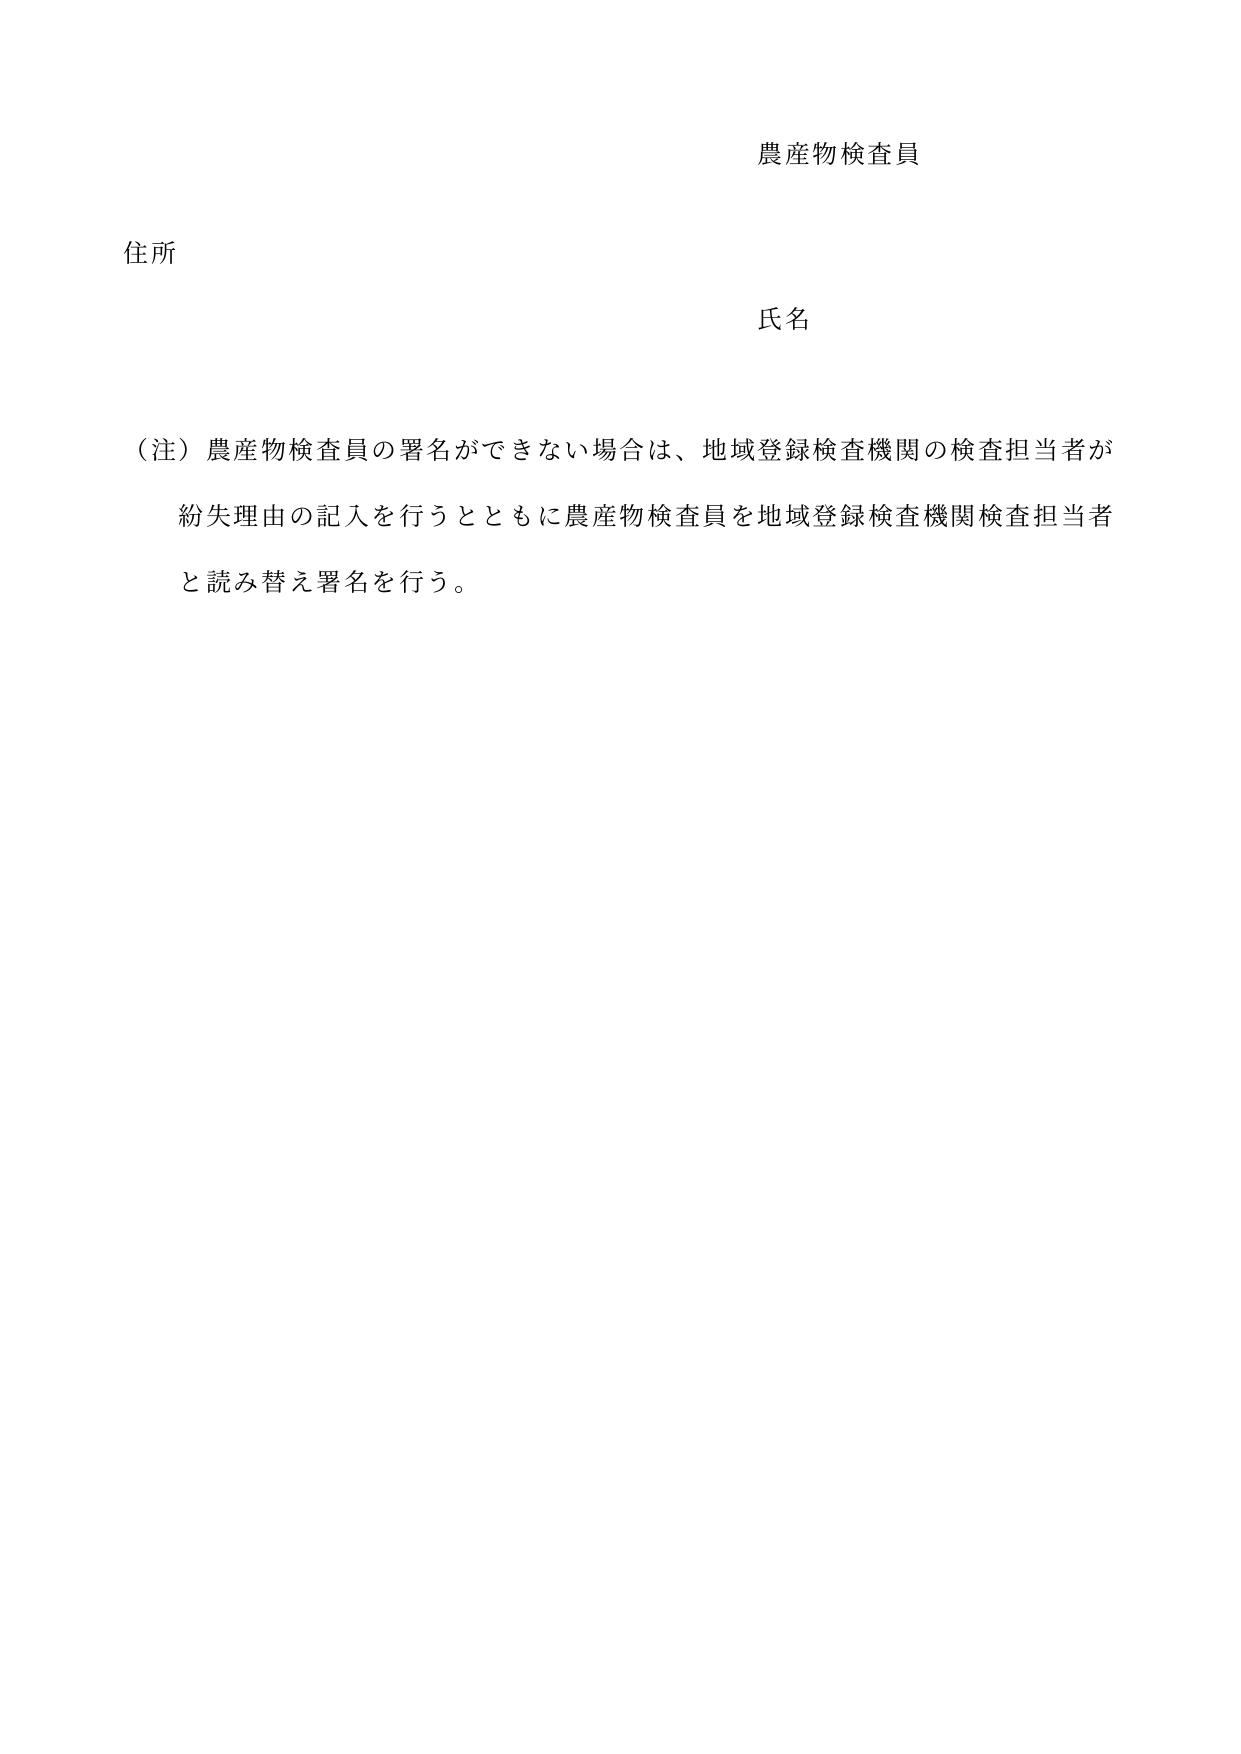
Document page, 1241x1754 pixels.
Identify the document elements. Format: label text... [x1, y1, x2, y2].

text 住所 [123, 186, 1117, 284]
text （注）農産物検査員の署名ができない場合は、地域登録検査機関の検査担当者が紛失理由の記入を行うとともに農産物検査員を地域登録検査機関検査担当者と読み替え署名を行う。 [123, 416, 1117, 614]
text 農産物検査員 [123, 120, 1117, 186]
text 氏名 [123, 284, 1117, 350]
